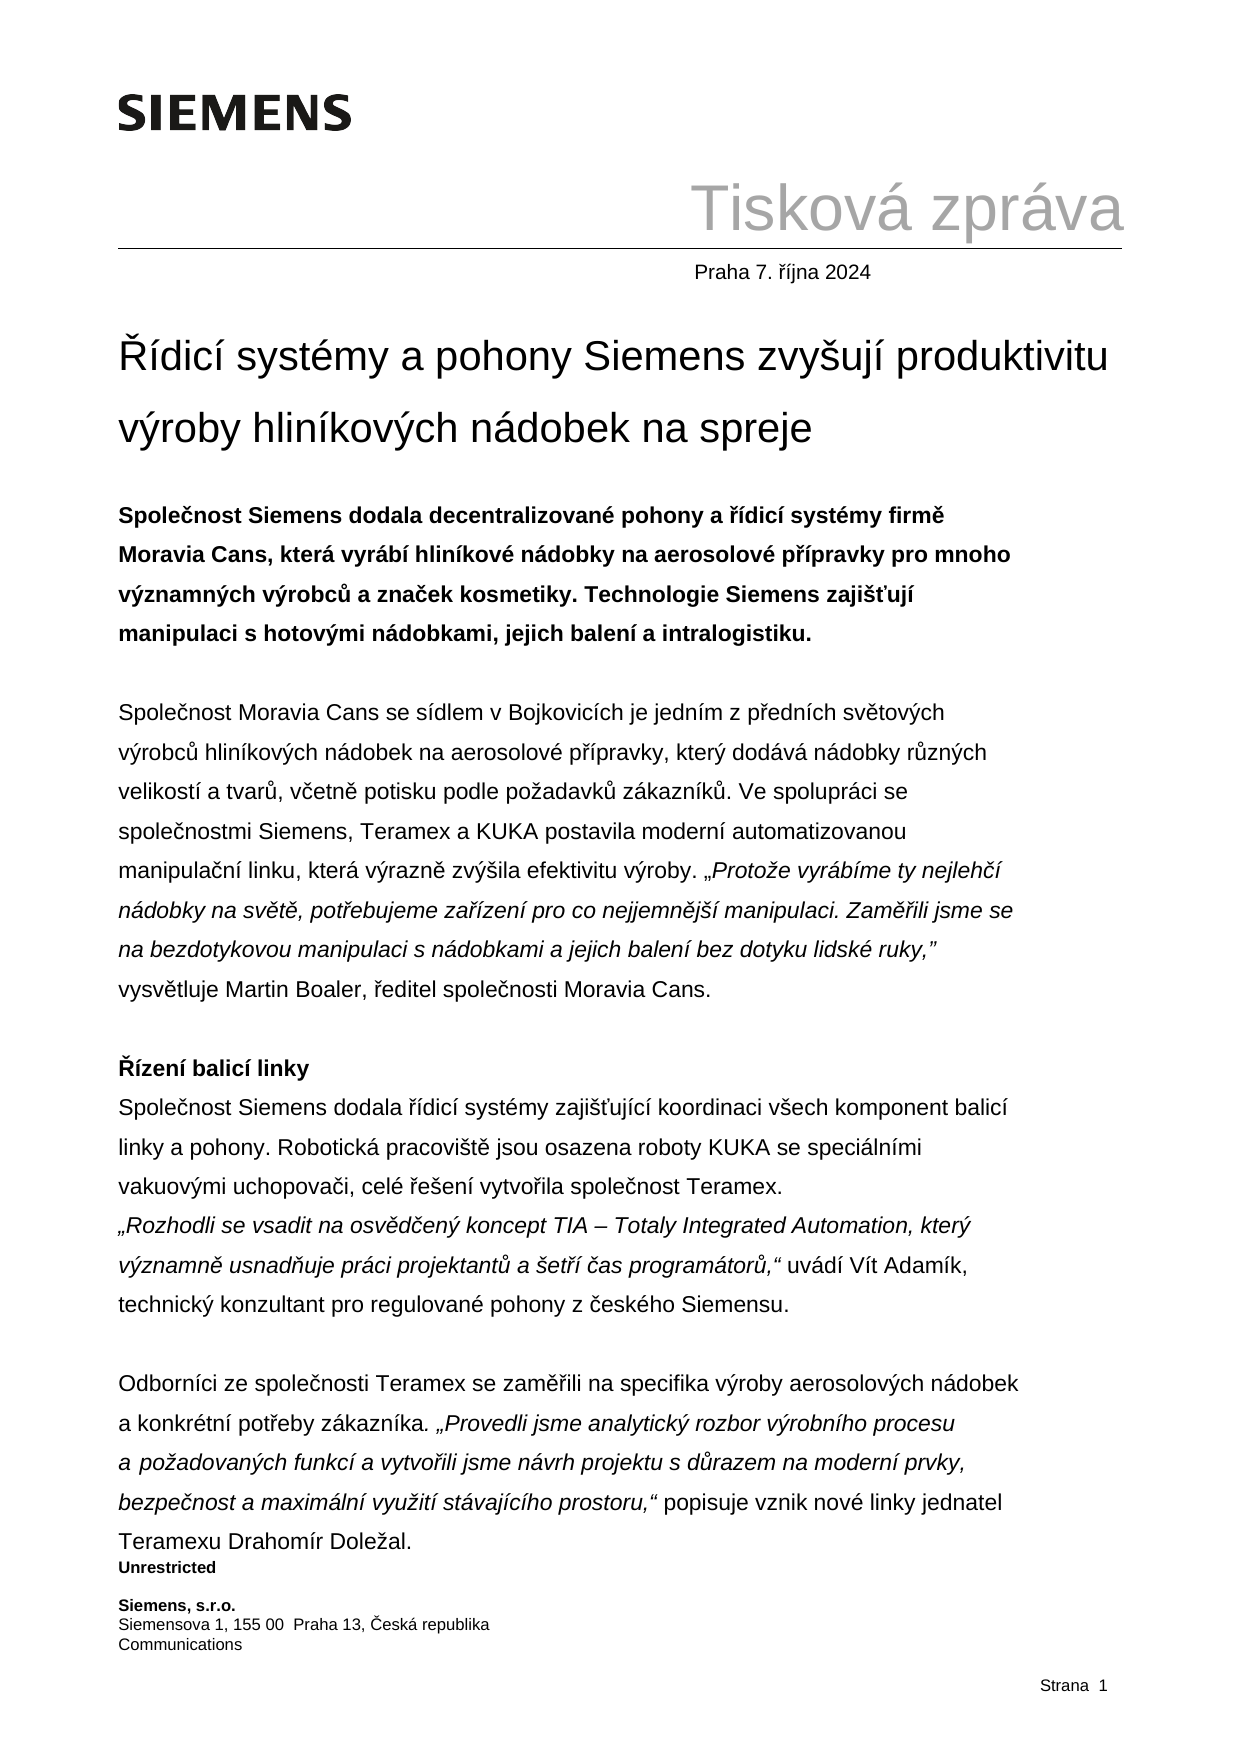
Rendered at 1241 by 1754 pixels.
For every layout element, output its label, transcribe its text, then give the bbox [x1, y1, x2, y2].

list Společnost Siemens dodala decentralizované pohony a řídicí systémy firmě Moravia Cans, která vyrábí hliníkové nádobky na aerosolové přípravky pro mnoho významných výrobců a značek kosmetiky. Technologie Siemens zajišťují manipulaci s hotovými nádobkami, jejich balení a intralogistiku. [118, 502, 1019, 647]
text Odborníci ze společnosti Teramex se zaměřili na specifika výroby aerosolových nádobek a konkrétní potřeby zákazníka. „Provedli jsme analytický rozbor výrobního procesu a požadovaných funkcí a vytvořili jsme návrh projektu s důrazem na moderní prvky, bezpečnost a maximální využití stávajícího prostoru,“ popisuje vznik nové linky jednatel Teramexu Drahomír Doležal. [118, 1370, 1019, 1555]
text Společnost Moravia Cans se sídlem v Bojkovicích je jedním z předních světových výrobců hliníkových nádobek na aerosolové přípravky, který dodává nádobky různých velikostí a tvarů, včetně potisku podle požadavků zákazníků. Ve spolupráci se společnostmi Siemens, Teramex a KUKA postavila moderní automatizovanou manipulační linku, která výrazně zvýšila efektivitu výroby. „Protože vyrábíme ty nejlehčí nádobky na světě, potřebujeme zařízení pro co nejjemnější manipulaci. Zaměřili jsme se na bezdotykovou manipulaci s nádobkami a jejich balení bez dotyku lidské ruky,” vysvětluje Martin Boaler, ředitel společnosti Moravia Cans. [118, 699, 1019, 1002]
picture [118, 94, 351, 131]
text „Rozhodli se vsadit na osvědčený koncept TIA – Totaly Integrated Automation, který významně usnadňuje práci projektantů a šetří čas programátorů,“ uvádí Vít Adamík, technický konzultant pro regulované pohony z českého Siemensu. [118, 1212, 1019, 1318]
text Praha 7. října 2024 [118, 260, 1123, 284]
text Řídicí systémy a pohony Siemens zvyšují produktivitu výroby hliníkových nádobek na spreje [118, 332, 1134, 452]
text Společnost Siemens dodala řídicí systémy zajišťující koordinaci všech komponent balicí linky a pohony. Robotická pracoviště jsou osazena roboty KUKA se speciálními vakuovými uchopovači, celé řešení vytvořila společnost Teramex. [118, 1094, 1019, 1199]
text Řízení balicí linky [118, 1054, 1019, 1081]
